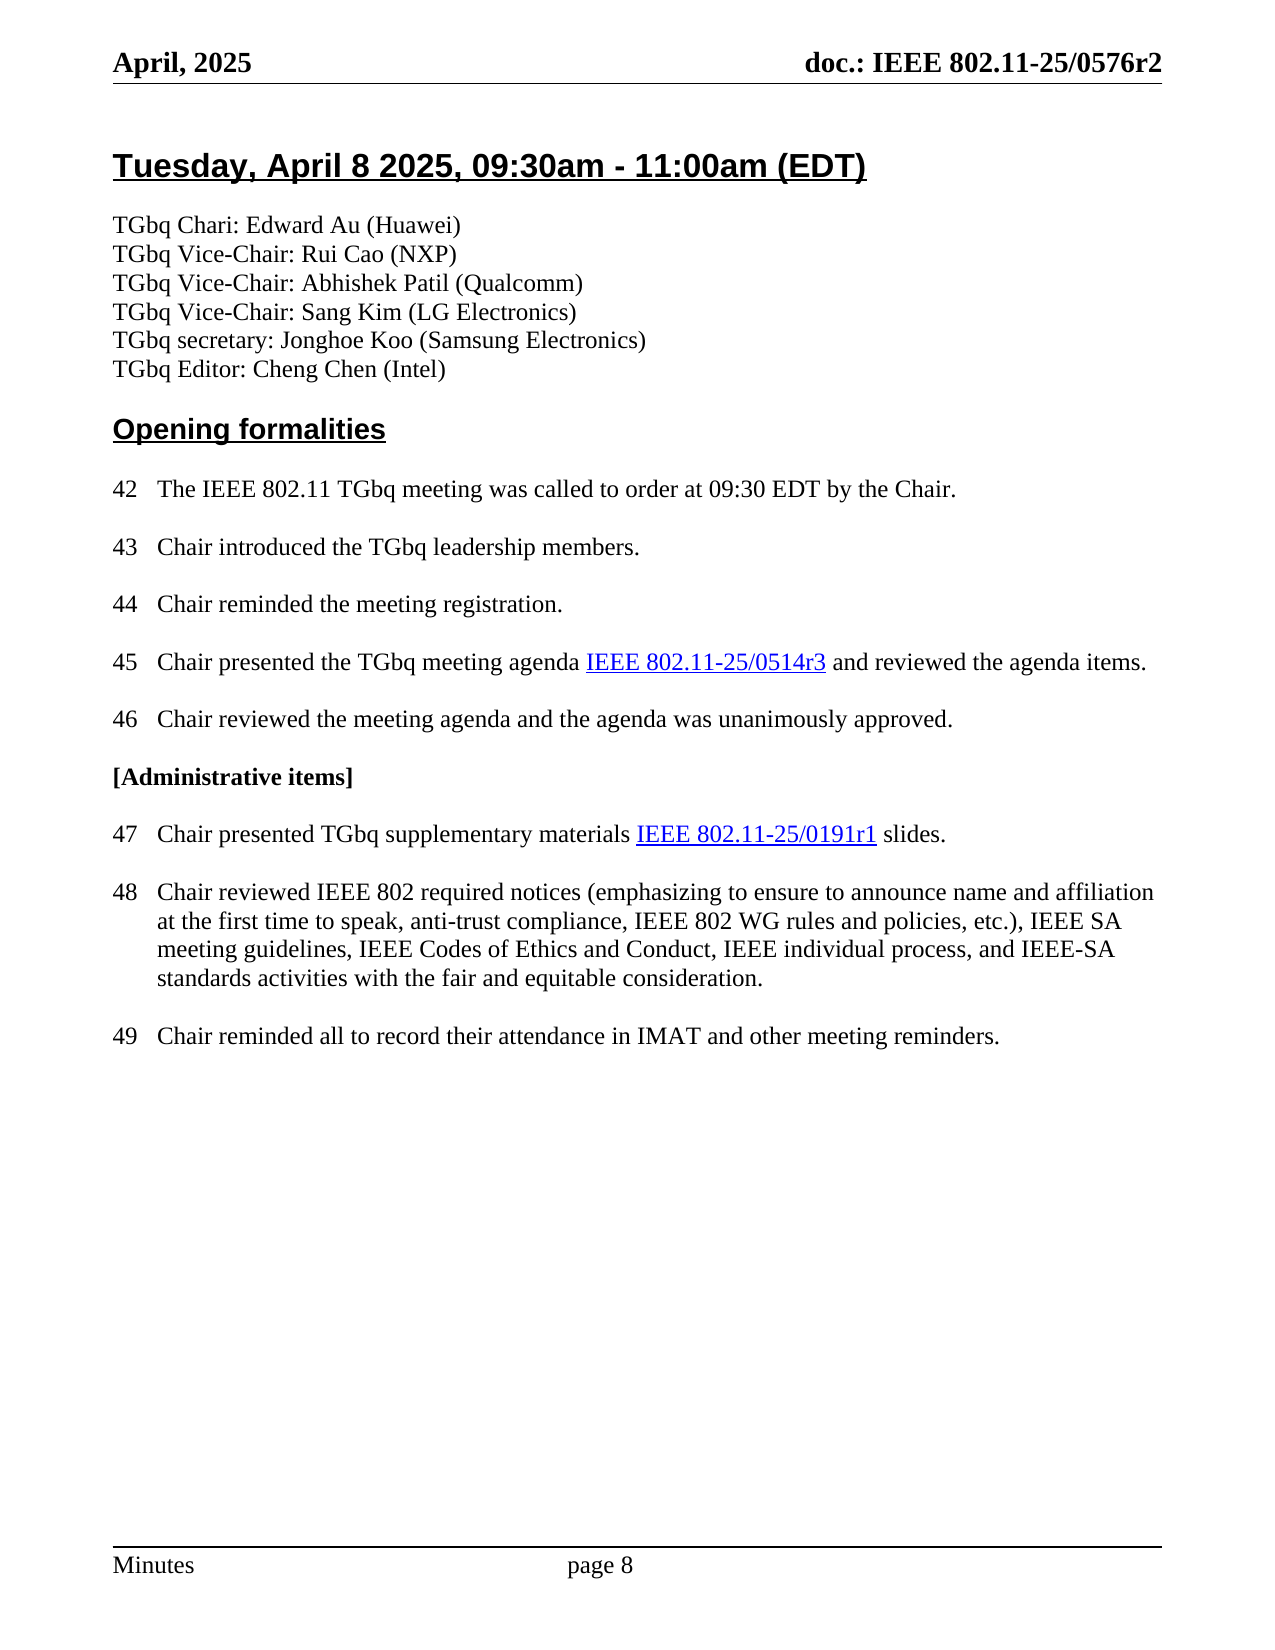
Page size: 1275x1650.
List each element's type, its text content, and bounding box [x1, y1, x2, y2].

text TGbq secretary: Jonghoe Koo (Samsung Electronics) [112, 326, 1162, 354]
list Chair reminded the meeting registration. [112, 589, 1162, 618]
subtitle Tuesday, April 8 2025, 09:30am - 11:00am (EDT) [112, 146, 1162, 184]
list Chair reviewed the meeting agenda and the agenda was unanimously approved. [112, 704, 1162, 733]
text TGbq Editor: Cheng Chen (Intel) [112, 354, 1162, 383]
text TGbq Vice-Chair: Abhishek Patil (Qualcomm) [112, 268, 1162, 297]
list Chair presented TGbq supplementary materials IEEE 802.11-25/0191r1 slides. [112, 819, 1162, 848]
text TGbq Vice-Chair: Sang Kim (LG Electronics) [112, 297, 1162, 326]
text TGbq Vice-Chair: Rui Cao (NXP) [112, 239, 1162, 268]
text [Administrative items] [112, 762, 1162, 791]
list Chair reminded all to record their attendance in IMAT and other meeting reminders. [112, 1021, 1162, 1049]
list Chair presented the TGbq meeting agenda IEEE 802.11-25/0514r3 and reviewed the agenda items. [112, 647, 1162, 676]
text Opening formalities [112, 412, 1162, 446]
list Chair introduced the TGbq leadership members. [112, 532, 1162, 561]
list The IEEE 802.11 TGbq meeting was called to order at 09:30 EDT by the Chair. [112, 474, 1162, 503]
text TGbq Chari: Edward Au (Huawei) [112, 211, 1162, 239]
list Chair reviewed IEEE 802 required notices (emphasizing to ensure to announce name and affiliation at the first time to speak, anti-trust compliance, IEEE 802 WG rules and policies, etc.), IEEE SA meeting guidelines, IEEE Codes of Ethics and Conduct, IEEE individual process, and IEEE-SA standards activities with the fair and equitable consideration. [112, 877, 1162, 992]
